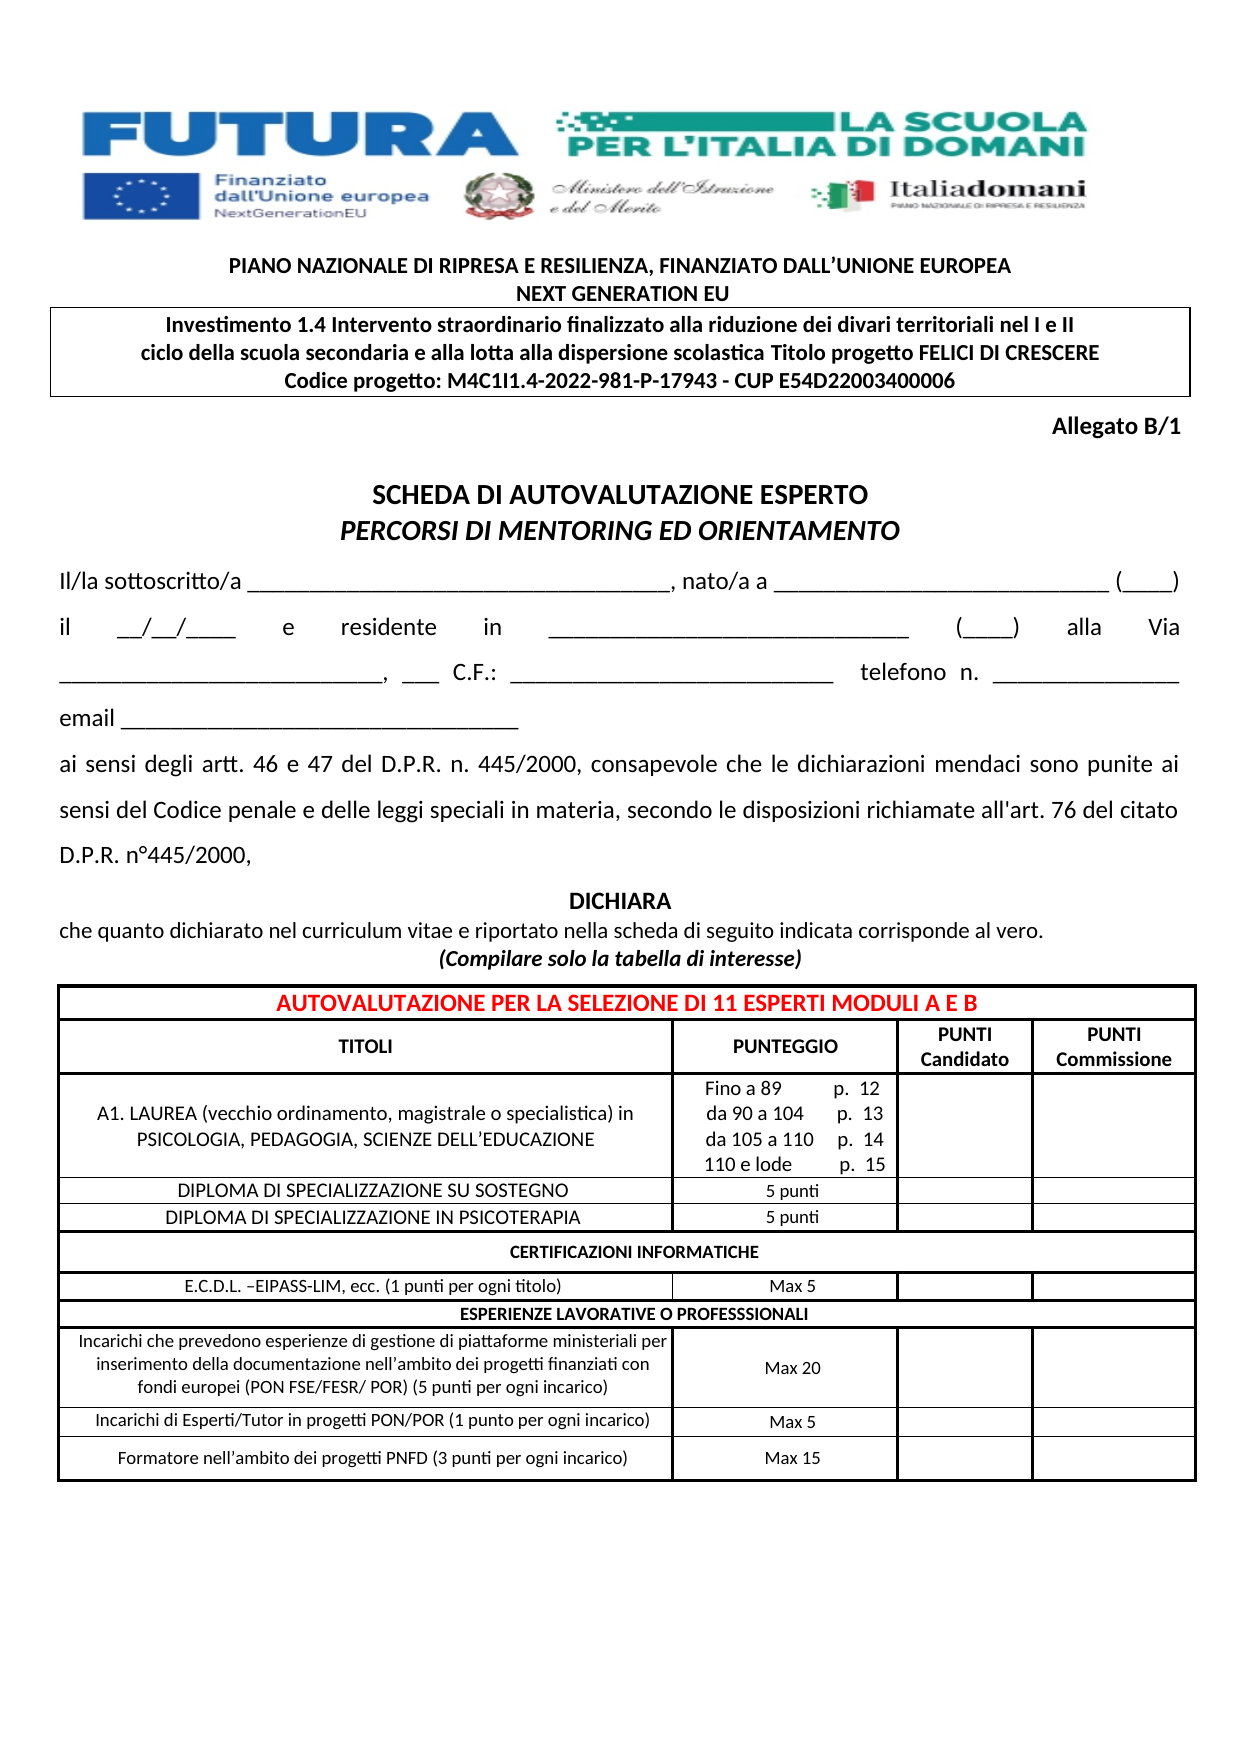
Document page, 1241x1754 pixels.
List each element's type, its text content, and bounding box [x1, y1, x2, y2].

table_cell Formatore nell’ambito dei progetti PNFD (3 punti per ogni incarico) [60, 1437, 671, 1478]
table_cell Max 5 [674, 1408, 896, 1436]
table_cell PUNTI Commissione [1034, 1021, 1194, 1072]
table_cell [1034, 1437, 1194, 1478]
table_cell DIPLOMA DI SPECIALIZZAZIONE IN PSICOTERAPIA [60, 1204, 671, 1229]
text Il/la sottoscritto/a __________________________________, nato/a a ___________________________ (____) il __/__/____ e residente in _____________________________ (____) alla Via __________________________, ___ C.F.: __________________________ telefono n. _______________ email ________________________________ [59, 565, 1181, 733]
table_cell 5 punti [674, 1178, 896, 1203]
text DICHIARA [59, 885, 1181, 916]
table_header AUTOVALUTAZIONE PER LA SELEZIONE DI 11 ESPERTI MODULI A E B [60, 988, 1194, 1018]
table_cell 5 punti [674, 1204, 896, 1229]
table_cell [1034, 1329, 1194, 1407]
text (Compilare solo la tabella di interesse) [59, 944, 1181, 972]
table_cell Incarichi di Esperti/Tutor in progetti PON/POR (1 punto per ogni incarico) [60, 1408, 671, 1436]
table_cell PUNTEGGIO [674, 1021, 896, 1072]
table_cell TITOLI [60, 1021, 671, 1072]
table_cell A1. LAUREA (vecchio ordinamento, magistrale o specialistica) in PSICOLOGIA, PEDAGOGIA, SCIENZE DELL’EDUCAZIONE [60, 1075, 671, 1177]
table_cell Fino a 89 p. 12 da 90 a 104 p. 13 da 105 a 110 p. 14 110 e lode p. 15 [674, 1075, 896, 1177]
text Allegato B/1 [59, 410, 1181, 440]
table_cell [899, 1408, 1031, 1436]
table_cell [899, 1274, 1031, 1298]
table_cell E.C.D.L. –EIPASS-LIM, ecc. (1 punti per ogni titolo) [60, 1274, 672, 1298]
table_cell CERTIFICAZIONI INFORMATICHE [60, 1233, 1194, 1271]
table_cell [1034, 1075, 1194, 1177]
table_cell ESPERIENZE LAVORATIVE O PROFESSSIONALI [60, 1302, 1194, 1326]
table_cell [899, 1075, 1031, 1177]
table_cell [1034, 1408, 1194, 1436]
table_cell [899, 1204, 1031, 1229]
text ai sensi degli artt. 46 e 47 del D.P.R. n. 445/2000, consapevole che le dichiarazioni mendaci sono punite ai sensi del Codice penale e delle leggi speciali in materia, secondo le disposizioni richiamate all'art. 76 del citato D.P.R. n°445/2000, [59, 748, 1181, 870]
text che quanto dichiarato nel curriculum vitae e riportato nella scheda di seguito indicata corrisponde al vero. [59, 916, 1181, 944]
table_cell Max 15 [674, 1437, 896, 1478]
table_cell [899, 1329, 1031, 1407]
table_cell Max 5 [673, 1274, 896, 1298]
table_cell [899, 1437, 1031, 1478]
table_cell DIPLOMA DI SPECIALIZZAZIONE SU SOSTEGNO [60, 1178, 671, 1203]
table_cell [1034, 1274, 1194, 1298]
text ciclo della scuola secondaria e alla lotta alla dispersione scolastica Titolo progetto FELICI DI CRESCERE [59, 338, 1181, 363]
table_cell Max 20 [674, 1329, 896, 1407]
table_cell [1034, 1178, 1194, 1203]
text PIANO NAZIONALE DI RIPRESA E RESILIENZA, FINANZIATO DALL’UNIONE EUROPEA [59, 251, 1181, 279]
text Investimento 1.4 Intervento straordinario finalizzato alla riduzione dei divari territoriali nel I e II [51, 308, 1189, 338]
text SCHEDA DI AUTOVALUTAZIONE ESPERTO [59, 476, 1181, 512]
table_cell [1034, 1204, 1194, 1229]
table_cell [899, 1178, 1031, 1203]
text Codice progetto: M4C1I1.4-2022-981-P-17943 - CUP E54D22003400006 [51, 363, 1189, 396]
text PERCORSI DI MENTORING ED ORIENTAMENTO [59, 512, 1181, 547]
table_cell PUNTI Candidato [899, 1021, 1031, 1072]
picture [75, 106, 1095, 227]
text NEXT GENERATION EU [59, 279, 1181, 307]
